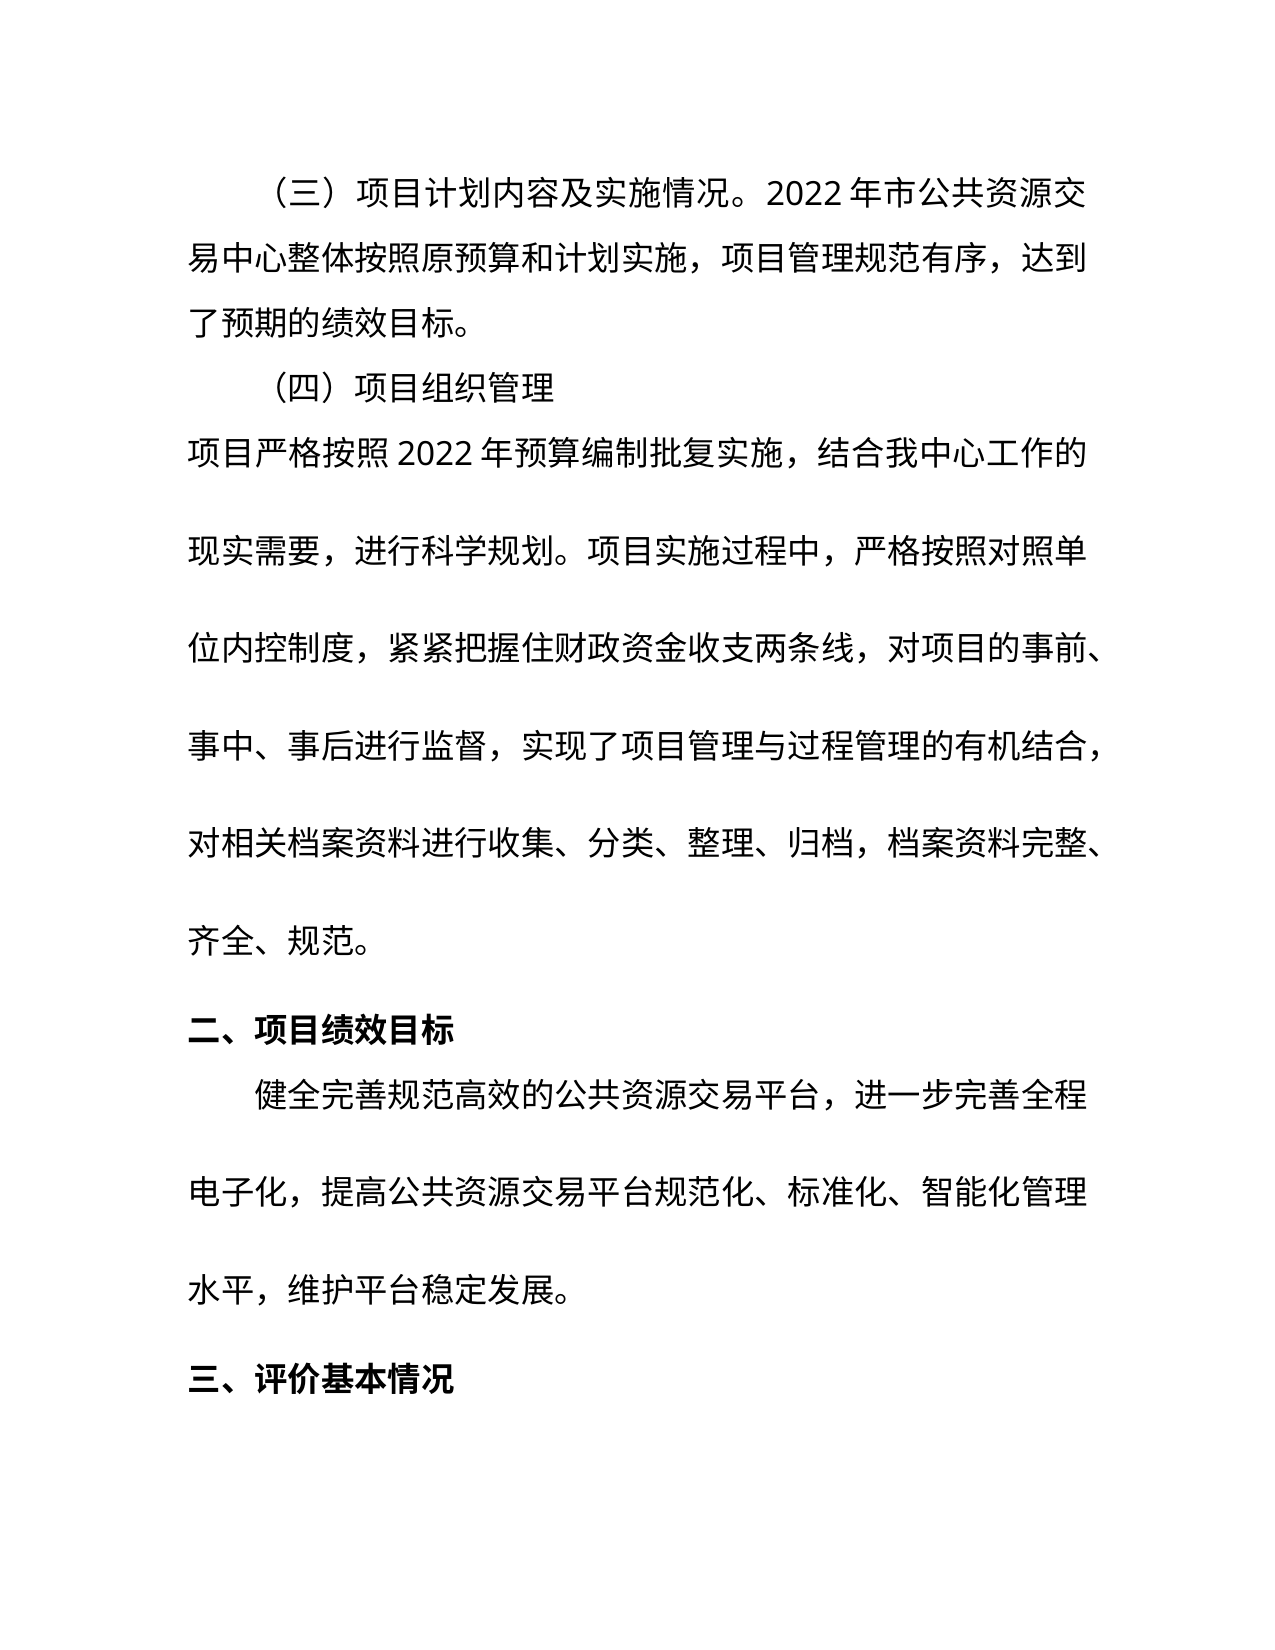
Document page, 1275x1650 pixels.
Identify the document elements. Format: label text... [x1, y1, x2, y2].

text （四）项目组织管理 [187, 354, 1087, 419]
text 项目严格按照2022年预算编制批复实施，结合我中心工作的现实需要，进行科学规划。项目实施过程中，严格按照对照单位内控制度，紧紧把握住财政资金收支两条线，对项目的事前、事中、事后进行监督，实现了项目管理与过程管理的有机结合，对相关档案资料进行收集、分类、整理、归档，档案资料完整、齐全、规范。 [187, 419, 1087, 971]
list 三、评价基本情况 [187, 1344, 1087, 1409]
text 二、项目绩效目标 [187, 995, 1087, 1060]
text （三）项目计划内容及实施情况。2022年市公共资源交易中心整体按照原预算和计划实施，项目管理规范有序，达到了预期的绩效目标。 [187, 159, 1087, 354]
text 健全完善规范高效的公共资源交易平台，进一步完善全程电子化，提高公共资源交易平台规范化、标准化、智能化管理水平，维护平台稳定发展。 [187, 1060, 1087, 1320]
